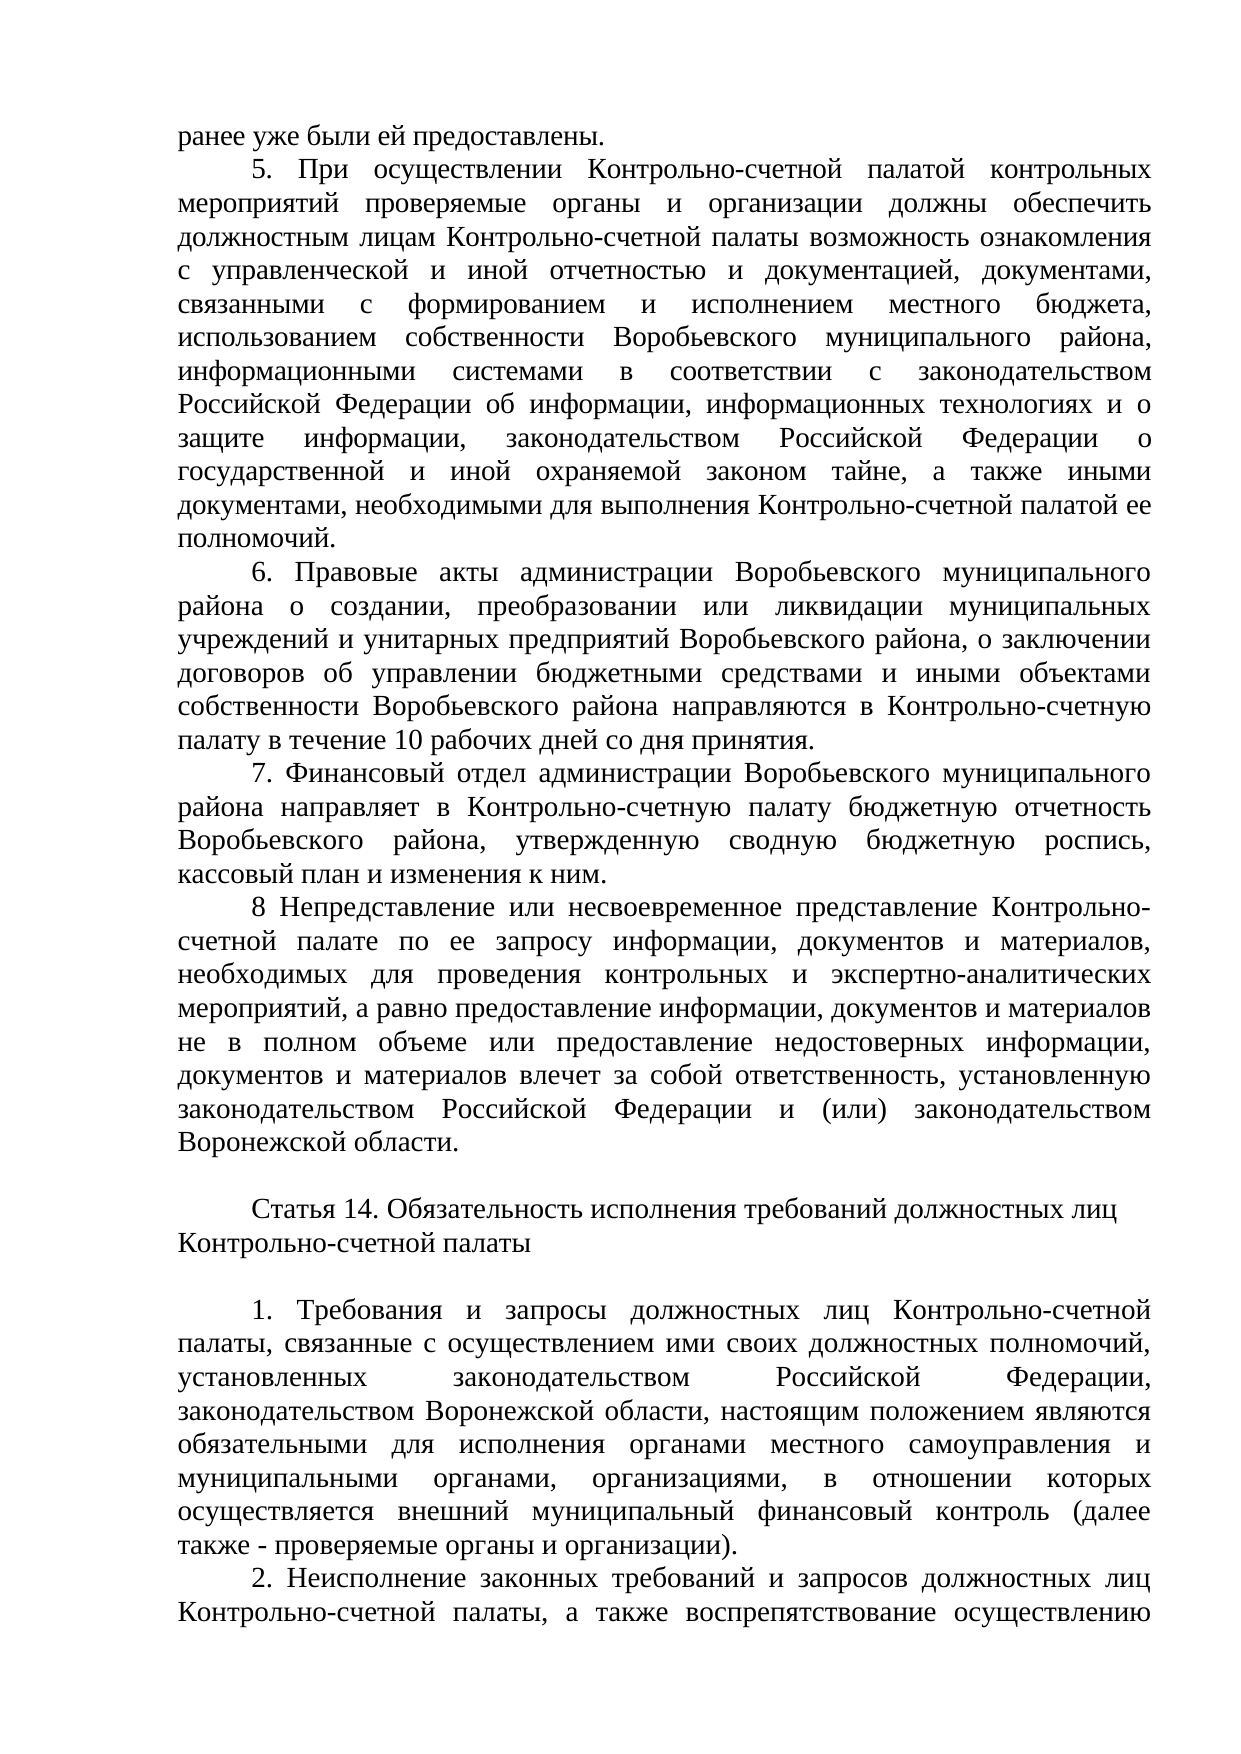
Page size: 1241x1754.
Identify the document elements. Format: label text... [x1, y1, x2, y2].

text Статья 14. Обязательность исполнения требований должностных лиц Контрольно-счетной палаты [177, 1191, 1152, 1258]
text 6. Правовые акты администрации Воробьевского муниципального района о создании, преобразовании или ликвидации муниципальных учреждений и унитарных предприятий Воробьевского района, о заключении договоров об управлении бюджетными средствами и иными объектами собственности Воробьевского района направляются в Контрольно-счетную палату в течение 10 рабочих дней со дня принятия. [177, 554, 1152, 755]
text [177, 1560, 1152, 1627]
text 7. Финансовый отдел администрации Воробьевского муниципального района направляет в Контрольно-счетную палату бюджетную отчетность Воробьевского района, утвержденную сводную бюджетную роспись, кассовый план и изменения к ним. [177, 755, 1152, 889]
text 5. При осуществлении Контрольно-счетной палатой контрольных мероприятий проверяемые органы и организации должны обеспечить должностным лицам Контрольно-счетной палаты возможность ознакомления с управленческой и иной отчетностью и документацией, документами, связанными с формированием и исполнением местного бюджета, использованием собственности Воробьевского муниципального района, информационными системами в соответствии с законодательством Российской Федерации об информации, информационных технологиях и о защите информации, законодательством Российской Федерации о государственной и иной охраняемой законом тайне, а также иными документами, необходимыми для выполнения Контрольно-счетной палатой ее полномочий. [177, 152, 1152, 554]
text 8 Непредставление или несвоевременное представление Контрольно-счетной палате по ее запросу информации, документов и материалов, необходимых для проведения контрольных и экспертно-аналитических мероприятий, а равно предоставление информации, документов и материалов не в полном объеме или предоставление недостоверных информации, документов и материалов влечет за собой ответственность, установленную законодательством Российской Федерации и (или) законодательством Воронежской области. [177, 889, 1152, 1158]
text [177, 118, 1152, 152]
text 1. Требования и запросы должностных лиц Контрольно-счетной палаты, связанные с осуществлением ими своих должностных полномочий, установленных законодательством Российской Федерации, законодательством Воронежской области, настоящим положением являются обязательными для исполнения органами местного самоуправления и муниципальными органами, организациями, в отношении которых осуществляется внешний муниципальный финансовый контроль (далее также - проверяемые органы и организации). [177, 1292, 1152, 1560]
